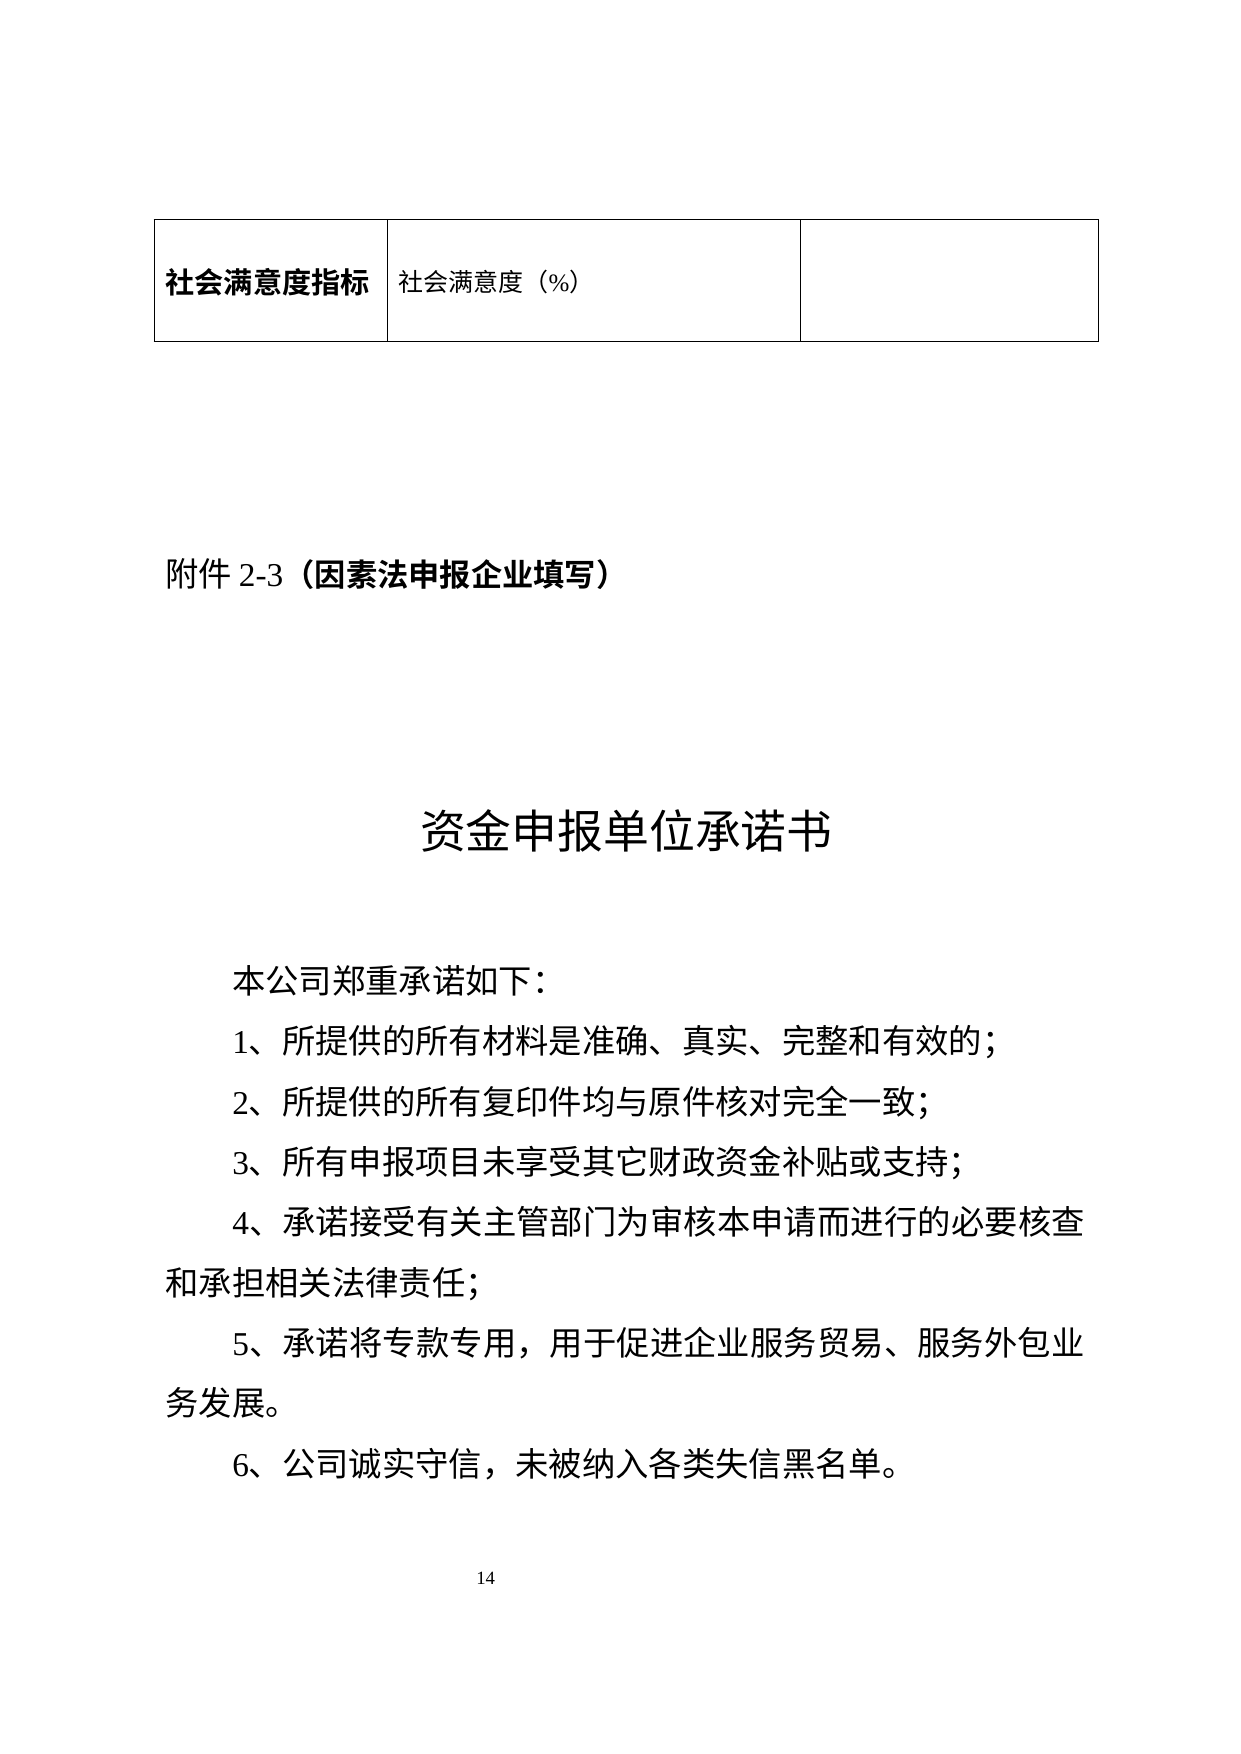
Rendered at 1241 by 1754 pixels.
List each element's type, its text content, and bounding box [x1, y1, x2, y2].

table_cell [801, 220, 1098, 341]
text 1、所提供的所有材料是准确、真实、完整和有效的； [165, 1009, 1087, 1069]
table_cell 社会满意度指标 [155, 220, 387, 341]
text 附件2-3（因素法申报企业填写） [165, 542, 1087, 602]
text 4、承诺接受有关主管部门为审核本申请而进行的必要核查和承担相关法律责任； [165, 1190, 1087, 1311]
text 本公司郑重承诺如下： [165, 949, 1087, 1009]
text 5、承诺将专款专用，用于促进企业服务贸易、服务外包业务发展。 [165, 1311, 1087, 1431]
text 2、所提供的所有复印件均与原件核对完全一致； [165, 1069, 1087, 1130]
text 3、所有申报项目未享受其它财政资金补贴或支持； [165, 1130, 1087, 1190]
text 资金申报单位承诺书 [165, 768, 1087, 888]
table_cell 社会满意度（%） [388, 220, 800, 341]
text 6、公司诚实守信，未被纳入各类失信黑名单。 [165, 1431, 1087, 1492]
